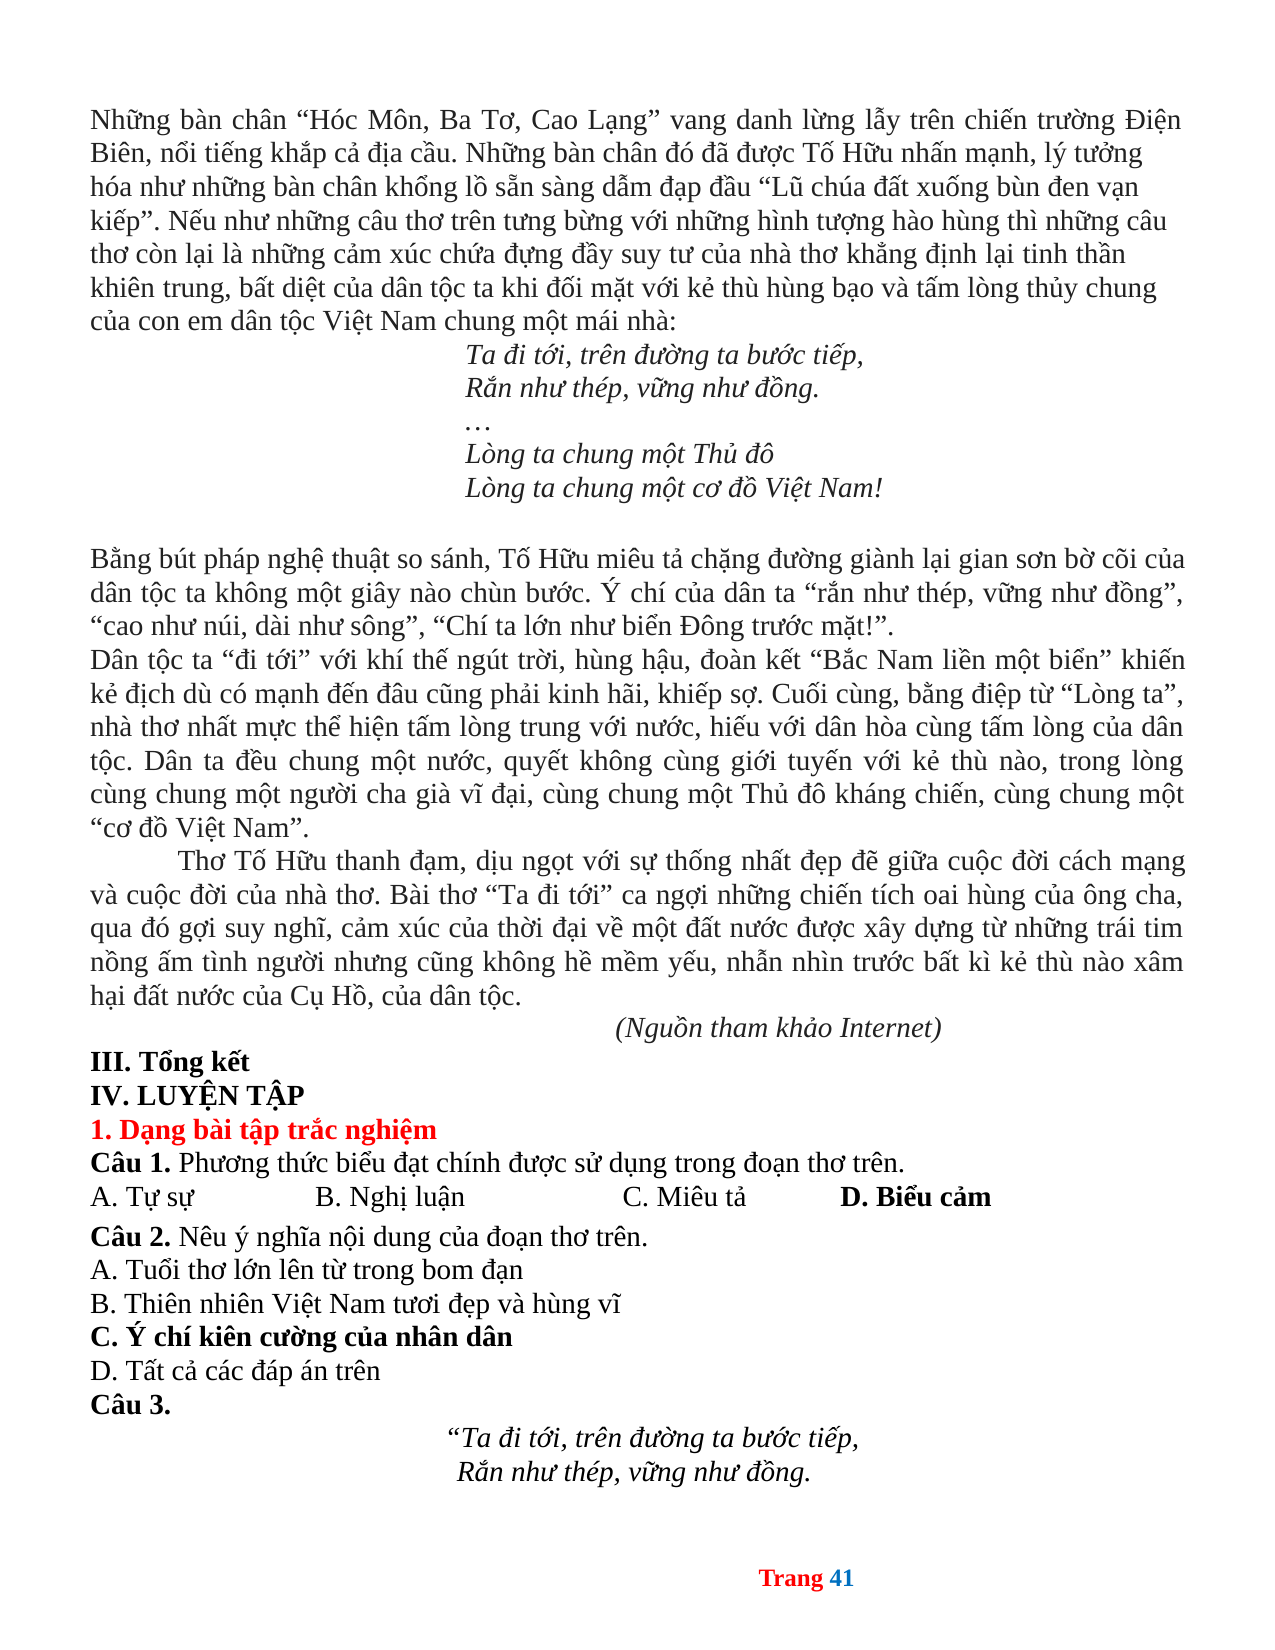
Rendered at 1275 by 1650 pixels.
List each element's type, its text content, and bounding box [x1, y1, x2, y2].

text Câu 2. Nêu ý nghĩa nội dung của đoạn thơ trên. [90, 1219, 1252, 1252]
list Thiên nhiên Việt Nam tươi đẹp và hùng vĩ [90, 1286, 1252, 1320]
list Dạng bài tập trắc nghiệm [90, 1112, 1252, 1146]
subtitle Ý chí kiên cường của nhân dân [90, 1320, 1252, 1353]
subtitle Tổng kết [90, 1045, 1252, 1078]
list Tuổi thơ lớn lên từ trong bom đạn [90, 1253, 1252, 1286]
text “Ta đi tới, trên đường ta bước tiếp, Rắn như thép, vững như đồng. [444, 1420, 861, 1487]
text (Nguồn tham khảo Internet) [615, 1011, 1252, 1045]
list Tất cả các đáp án trên [90, 1353, 1252, 1387]
text Ta đi tới, trên đường ta bước tiếp, Rắn như thép, vững như đồng. [465, 337, 864, 404]
subtitle Câu 3. [90, 1387, 1252, 1420]
text Câu 1. Phương thức biểu đạt chính được sử dụng trong đoạn thơ trên. [90, 1146, 1252, 1179]
text … [465, 404, 1252, 437]
text Lòng ta chung một cơ đồ Việt Nam! [465, 471, 1252, 504]
text A. Tự sự B. Nghị luận C. Miêu tả D. Biểu cảm [90, 1179, 1252, 1213]
text Lòng ta chung một Thủ đô [465, 437, 1252, 471]
text Bằng bút pháp nghệ thuật so sánh, Tố Hữu miêu tả chặng đường giành lại gian sơn bờ cõi của dân tộc ta không một giây nào chùn bước. Ý chí của dân ta “rắn như thép, vững như đồng”, “cao như núi, dài như sông”, “Chí ta lớn như biển Đông trước mặt!”. [90, 541, 1186, 642]
text Thơ Tố Hữu thanh đạm, dịu ngọt với sự thống nhất đẹp đẽ giữa cuộc đời cách mạng và cuộc đời của nhà thơ. Bài thơ “Ta đi tới” ca ngợi những chiến tích oai hùng của ông cha, qua đó gợi suy nghĩ, cảm xúc của thời đại về một đất nước được xây dựng từ những trái tim nồng ấm tình người nhưng cũng không hề mềm yếu, nhẫn nhìn trước bất kì kẻ thù nào xâm hại đất nước của Cụ Hồ, của dân tộc. [90, 843, 1186, 1011]
list LUYỆN TẬP [90, 1078, 1252, 1112]
text Những bàn chân “Hóc Môn, Ba Tơ, Cao Lạng” vang danh lừng lẫy trên chiến trường Điện Biên, nổi tiếng khắp cả địa cầu. Những bàn chân đó đã được Tố Hữu nhấn mạnh, lý tưởng hóa như những bàn chân khổng lồ sẵn sàng dẫm đạp đầu “Lũ chúa đất xuống bùn đen vạn kiếp”. Nếu như những câu thơ trên tưng bừng với những hình tượng hào hùng thì những câu thơ còn lại là những cảm xúc chứa đựng đầy suy tư của nhà thơ khẳng định lại tinh thần khiên trung, bất diệt của dân tộc ta khi đối mặt với kẻ thù hùng bạo và tấm lòng thủy chung của con em dân tộc Việt Nam chung một mái nhà: [90, 102, 1186, 337]
text Dân tộc ta “đi tới” với khí thế ngút trời, hùng hậu, đoàn kết “Bắc Nam liền một biển” khiến kẻ địch dù có mạnh đến đâu cũng phải kinh hãi, khiếp sợ. Cuối cùng, bằng điệp từ “Lòng ta”, nhà thơ nhất mực thể hiện tấm lòng trung với nước, hiếu với dân hòa cùng tấm lòng của dân tộc. Dân ta đều chung một nước, quyết không cùng giới tuyến với kẻ thù nào, trong lòng cùng chung một người cha già vĩ đại, cùng chung một Thủ đô kháng chiến, cùng chung một “cơ đồ Việt Nam”. [90, 642, 1185, 843]
